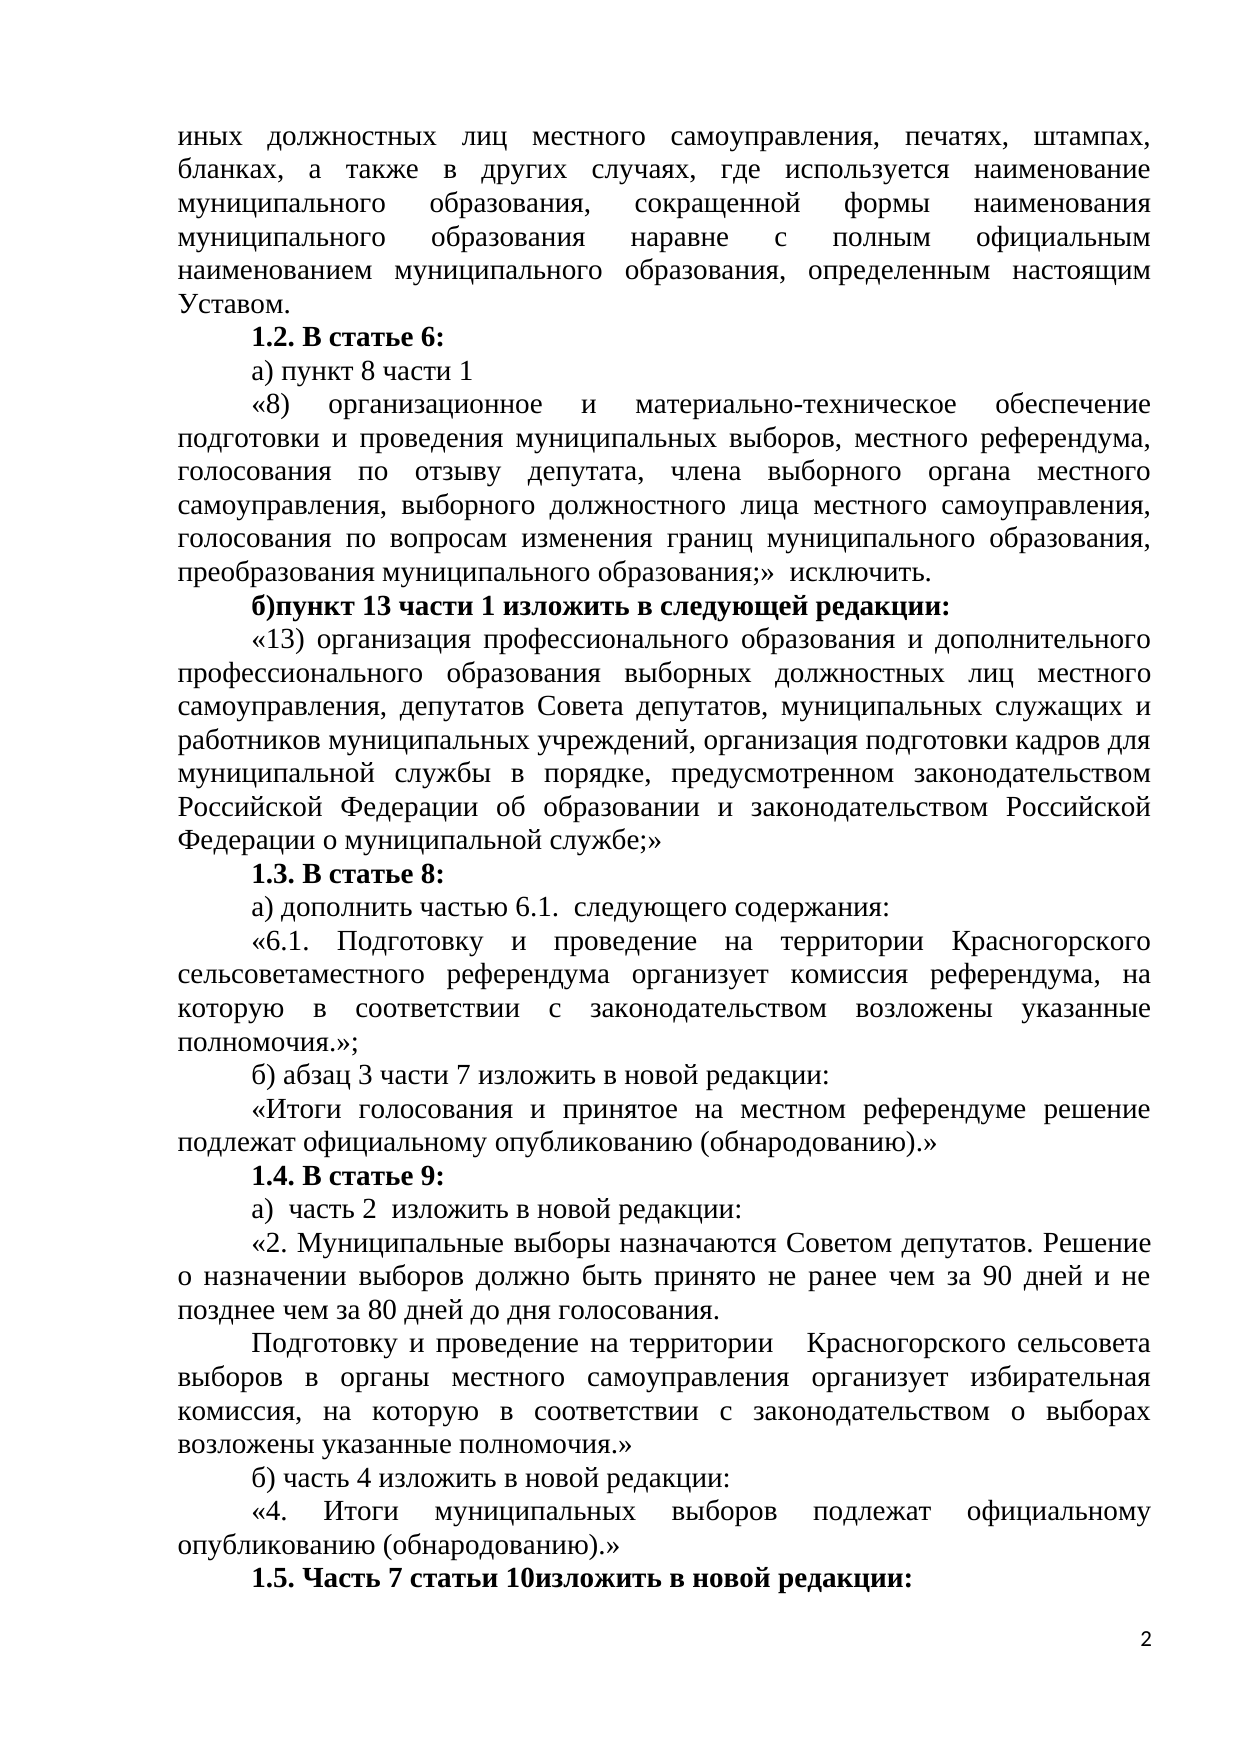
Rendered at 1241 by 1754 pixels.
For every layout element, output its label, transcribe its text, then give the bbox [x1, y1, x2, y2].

text 1.3. В статье 8: [177, 856, 1152, 889]
text 1.5. Часть 7 статьи 10изложить в новой редакции: [177, 1560, 1152, 1594]
text 1.4. В статье 9: [177, 1158, 1152, 1191]
text «8) организационное и материально-техническое обеспечение подготовки и проведения муниципальных выборов, местного референдума, голосования по отзыву депутата, члена выборного органа местного самоуправления, выборного должностного лица местного самоуправления, голосования по вопросам изменения границ муниципального образования, преобразования муниципального образования;» исключить. [177, 386, 1152, 588]
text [177, 118, 1152, 319]
text б) часть 4 изложить в новой редакции: [177, 1460, 1152, 1493]
text «4. Итоги муниципальных выборов подлежат официальному опубликованию (обнародованию).» [177, 1493, 1152, 1560]
text «6.1. Подготовку и проведение на территории Красногорского сельсоветаместного референдума организует комиссия референдума, на которую в соответствии с законодательством возложены указанные полномочия.»; [177, 923, 1152, 1057]
text Подготовку и проведение на территории Красногорского сельсовета выборов в органы местного самоуправления организует избирательная комиссия, на которую в соответствии с законодательством о выборах возложены указанные полномочия.» [177, 1326, 1152, 1460]
text а) дополнить частью 6.1. следующего содержания: [177, 889, 1152, 923]
text а) пункт 8 части 1 [177, 353, 1152, 386]
text б)пункт 13 части 1 изложить в следующей редакции: [177, 588, 1152, 621]
text «13) организация профессионального образования и дополнительного профессионального образования выборных должностных лиц местного самоуправления, депутатов Совета депутатов, муниципальных служащих и работников муниципальных учреждений, организация подготовки кадров для муниципальной службы в порядке, предусмотренном законодательством Российской Федерации об образовании и законодательством Российской Федерации о муниципальной службе;» [177, 621, 1152, 856]
text «Итоги голосования и принятое на местном референдуме решение подлежат официальному опубликованию (обнародованию).» [177, 1091, 1152, 1158]
text «2. Муниципальные выборы назначаются Советом депутатов. Решение о назначении выборов должно быть принято не ранее чем за 90 дней и не позднее чем за 80 дней до дня голосования. [177, 1225, 1152, 1326]
text 1.2. В статье 6: [177, 319, 1152, 353]
text б) абзац 3 части 7 изложить в новой редакции: [177, 1057, 1152, 1091]
text а) часть 2 изложить в новой редакции: [177, 1191, 1152, 1225]
